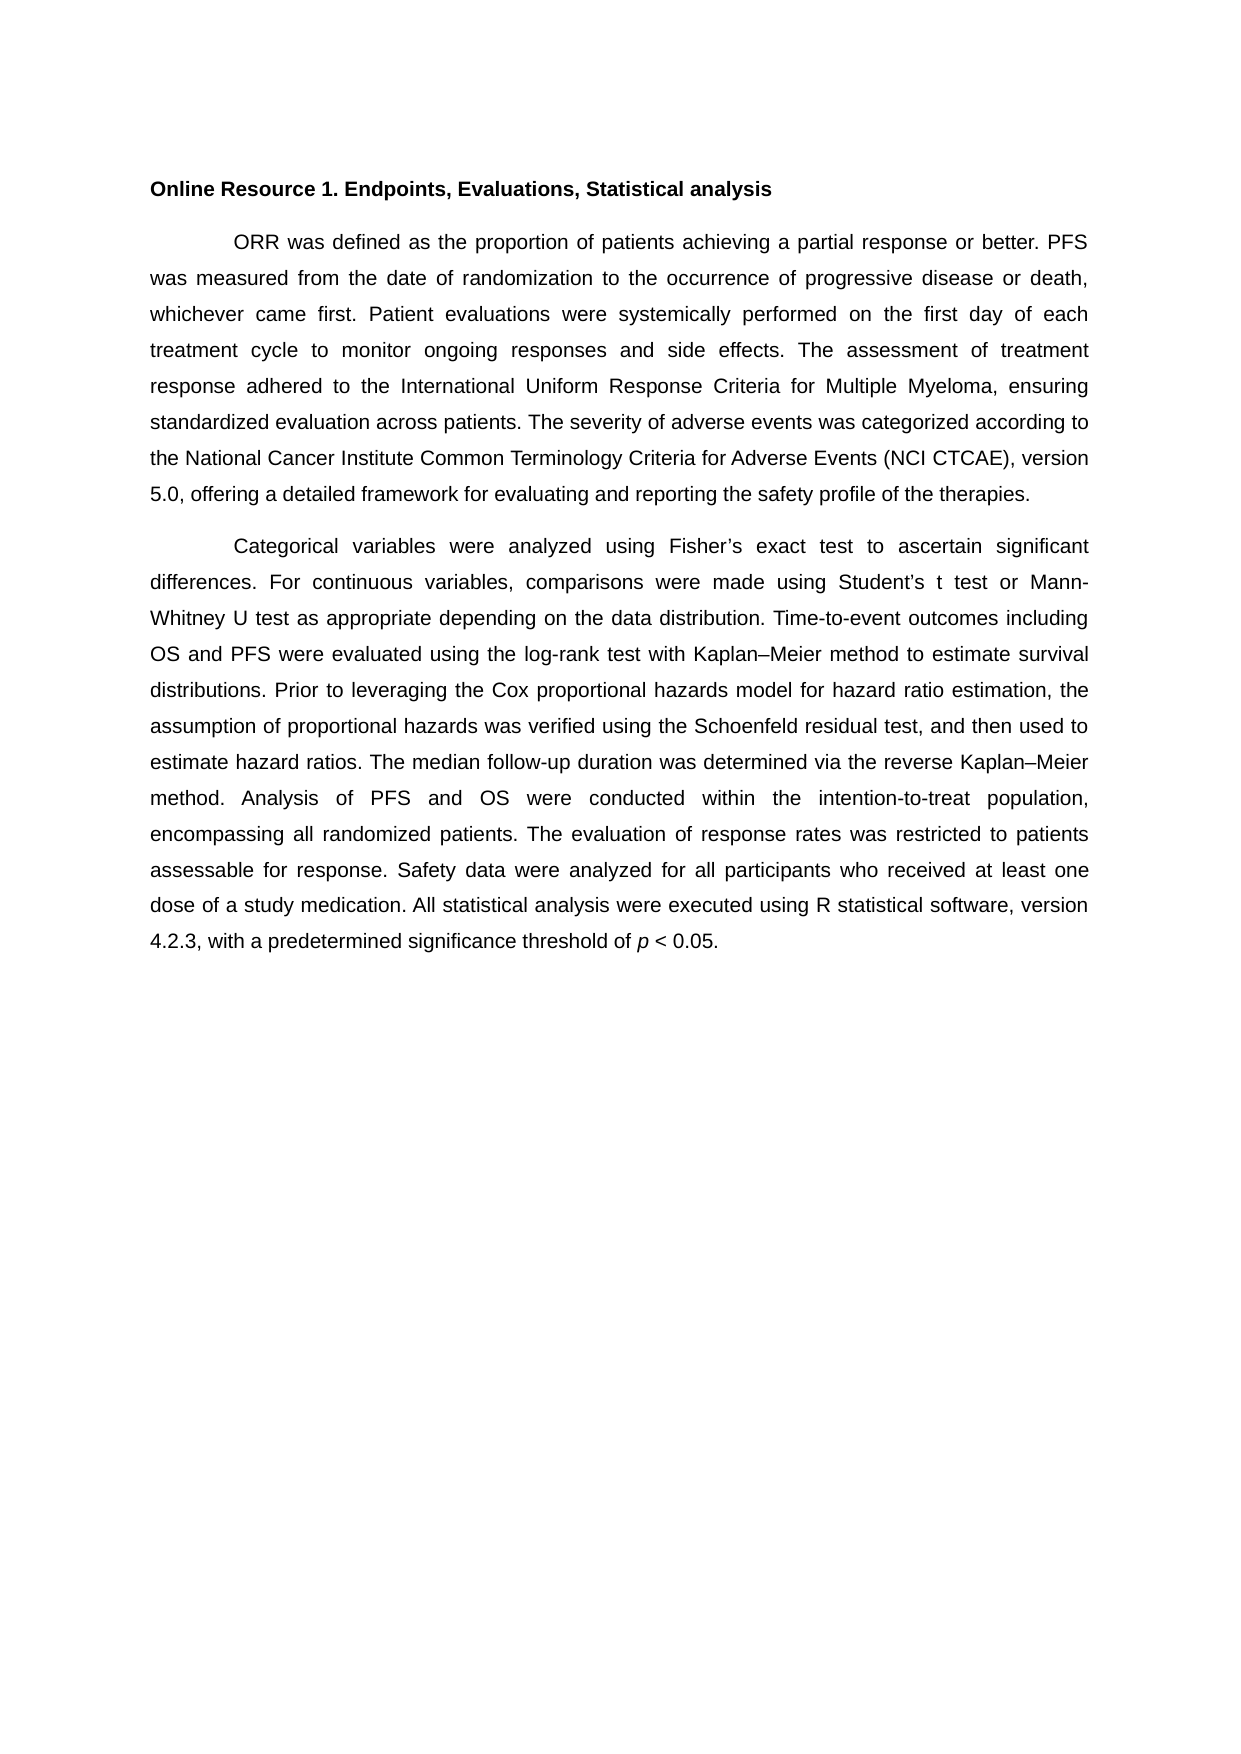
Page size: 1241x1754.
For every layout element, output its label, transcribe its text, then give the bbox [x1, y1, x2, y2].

text Categorical variables were analyzed using Fisher’s exact test to ascertain significant differences. For continuous variables, comparisons were made using Student’s t test or Mann-Whitney U test as appropriate depending on the data distribution. Time-to-event outcomes including OS and PFS were evaluated using the log-rank test with Kaplan–Meier method to estimate survival distributions. Prior to leveraging the Cox proportional hazards model for hazard ratio estimation, the assumption of proportional hazards was verified using the Schoenfeld residual test, and then used to estimate hazard ratios. The median follow-up duration was determined via the reverse Kaplan–Meier method. Analysis of PFS and OS were conducted within the intention-to-treat population, encompassing all randomized patients. The evaluation of response rates was restricted to patients assessable for response. Safety data were analyzed for all participants who received at least one dose of a study medication. All statistical analysis were executed using R statistical software, version 4.2.3, with a predetermined significance threshold of p < 0.05. [150, 534, 1090, 953]
text ORR was defined as the proportion of patients achieving a partial response or better. PFS was measured from the date of randomization to the occurrence of progressive disease or death, whichever came first. Patient evaluations were systemically performed on the first day of each treatment cycle to monitor ongoing responses and side effects. The assessment of treatment response adhered to the International Uniform Response Criteria for Multiple Myeloma, ensuring standardized evaluation across patients. The severity of adverse events was categorized according to the National Cancer Institute Common Terminology Criteria for Adverse Events (NCI CTCAE), version 5.0, offering a detailed framework for evaluating and reporting the safety profile of the therapies. [150, 230, 1090, 505]
text Online Resource 1. Endpoints, Evaluations, Statistical analysis [150, 177, 1090, 201]
